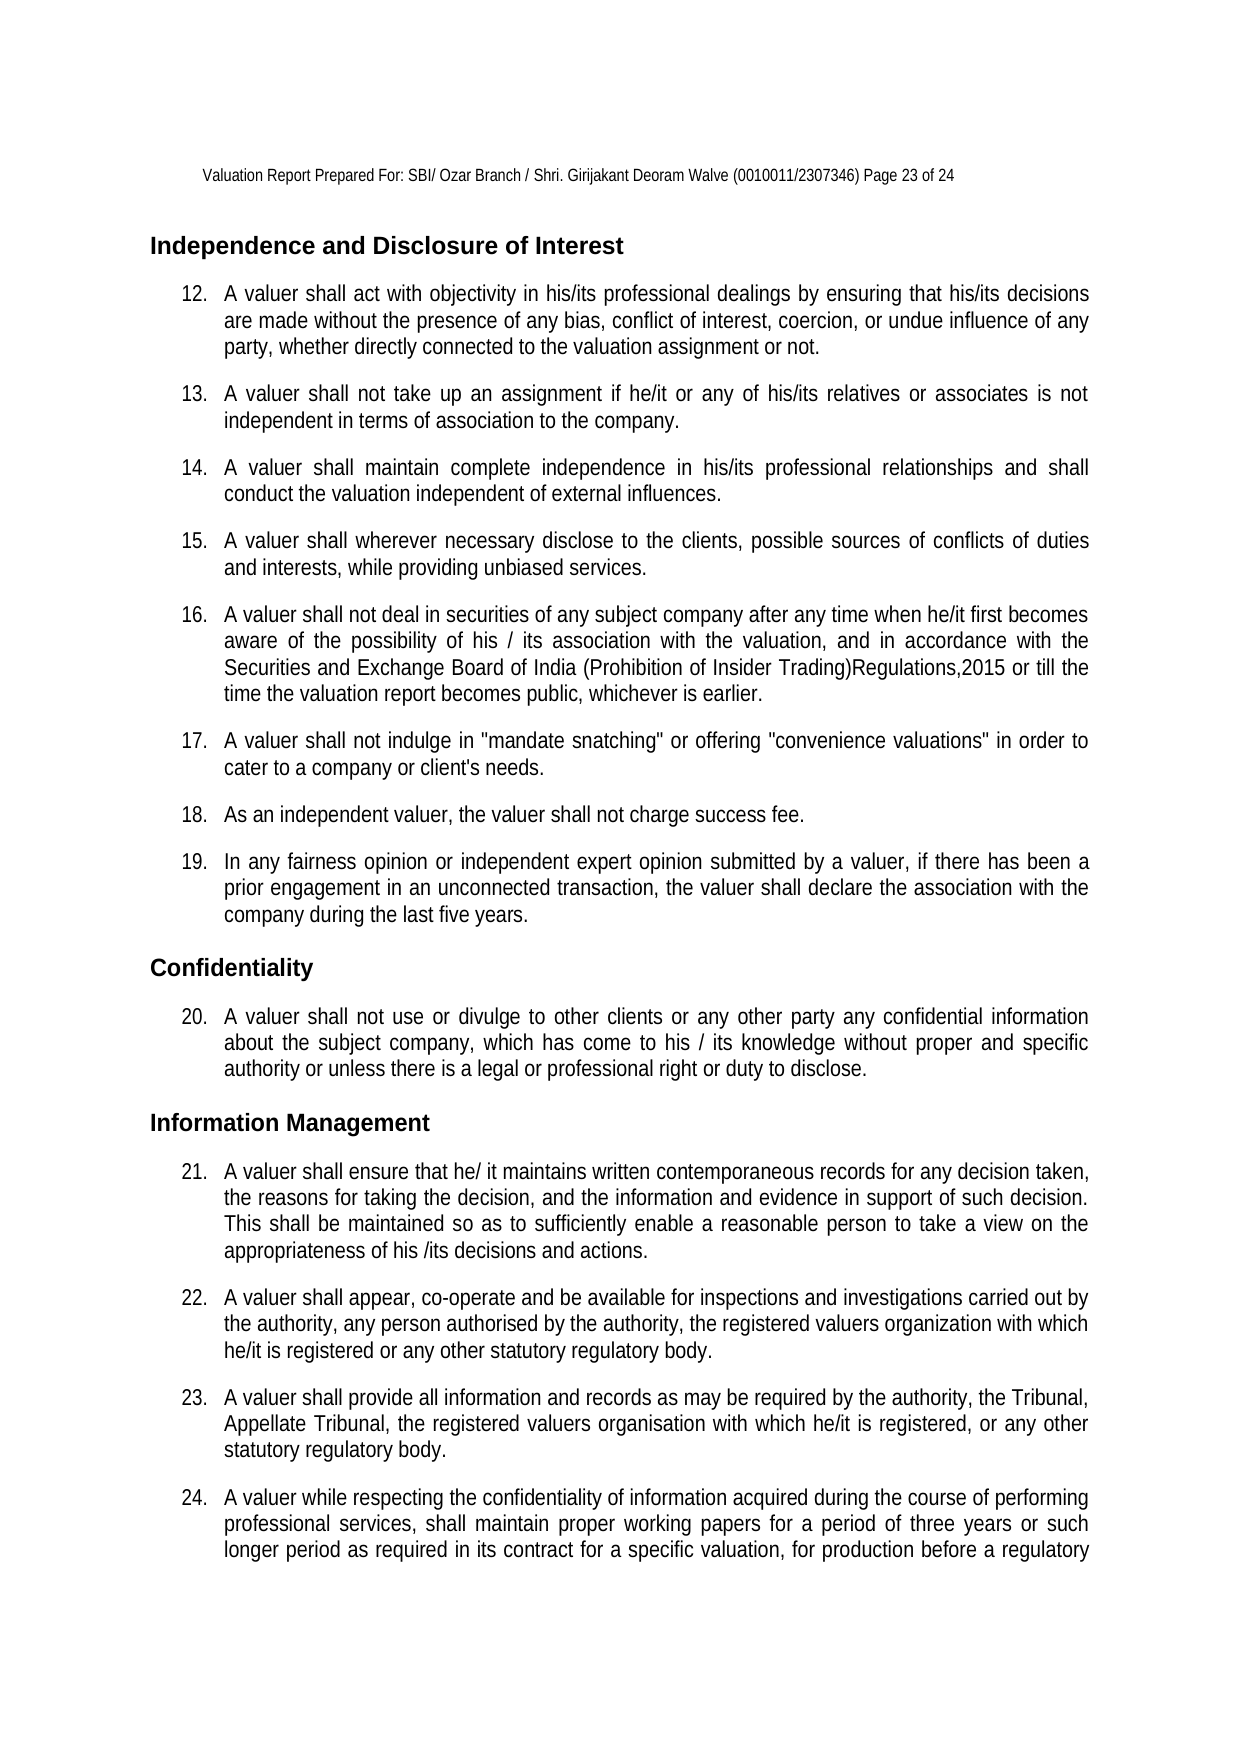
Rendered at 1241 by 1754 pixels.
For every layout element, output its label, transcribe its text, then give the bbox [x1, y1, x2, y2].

list A valuer shall not indulge in "mandate snatching" or offering "convenience valuations" in order to cater to a company or client's needs. [194, 727, 1090, 780]
list A valuer shall act with objectivity in his/its professional dealings by ensuring that his/its decisions are made without the presence of any bias, conflict of interest, coercion, or undue influence of any party, whether directly connected to the valuation assignment or not. [194, 280, 1090, 359]
list A valuer shall not take up an assignment if he/it or any of his/its relatives or associates is not independent in terms of association to the company. [194, 380, 1090, 433]
list In any fairness opinion or independent expert opinion submitted by a valuer, if there has been a prior engagement in an unconnected transaction, the valuer shall declare the association with the company during the last five years. [194, 848, 1090, 927]
text Independence and Disclosure of Interest [150, 231, 1090, 259]
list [194, 1484, 1090, 1563]
list A valuer shall ensure that he/ it maintains written contemporaneous records for any decision taken, the reasons for taking the decision, and the information and evidence in support of such decision. This shall be maintained so as to sufficiently enable a reasonable person to take a view on the appropriateness of his /its decisions and actions. [194, 1158, 1090, 1263]
list A valuer shall provide all information and records as may be required by the authority, the Tribunal, Appellate Tribunal, the registered valuers organisation with which he/it is registered, or any other statutory regulatory body. [194, 1384, 1090, 1463]
list A valuer shall not deal in securities of any subject company after any time when he/it first becomes aware of the possibility of his / its association with the valuation, and in accordance with the Securities and Exchange Board of India (Prohibition of Insider Trading)Regulations,2015 or till the time the valuation report becomes public, whichever is earlier. [194, 601, 1090, 706]
list A valuer shall wherever necessary disclose to the clients, possible sources of conflicts of duties and interests, while providing unbiased services. [194, 527, 1090, 580]
list A valuer shall not use or divulge to other clients or any other party any confidential information about the subject company, which has come to his / its knowledge without proper and specific authority or unless there is a legal or professional right or duty to disclose. [194, 1003, 1090, 1082]
text Confidentiality [150, 953, 1090, 982]
list A valuer shall maintain complete independence in his/its professional relationships and shall conduct the valuation independent of external influences. [194, 454, 1090, 506]
text Information Management [150, 1108, 1090, 1137]
list As an independent valuer, the valuer shall not charge success fee. [194, 801, 1090, 827]
list A valuer shall appear, co-operate and be available for inspections and investigations carried out by the authority, any person authorised by the authority, the registered valuers organization with which he/it is registered or any other statutory regulatory body. [194, 1284, 1090, 1363]
